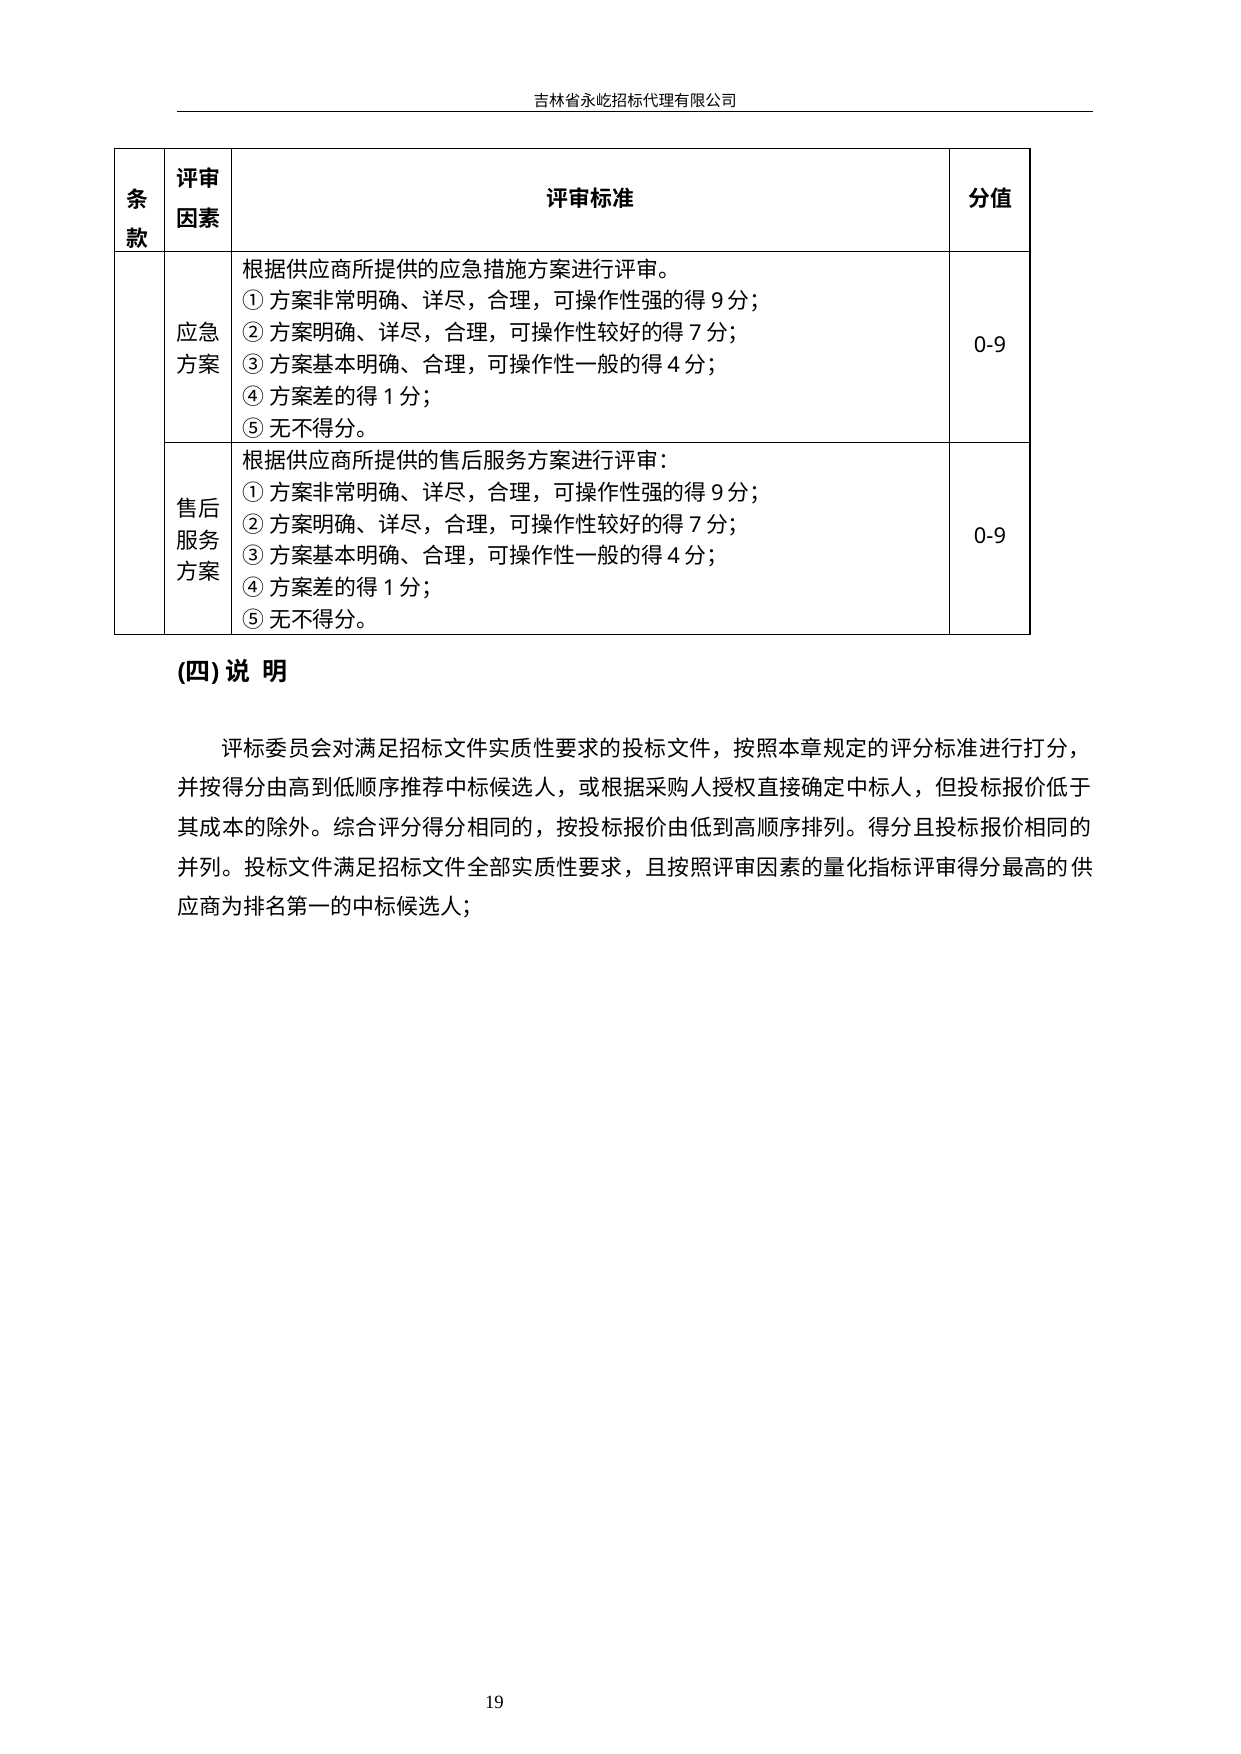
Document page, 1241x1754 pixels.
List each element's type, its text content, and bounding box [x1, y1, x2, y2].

table_cell 0-9 [950, 252, 1029, 442]
table_cell 售后服务方案 [165, 443, 231, 634]
text 评标委员会对满足招标文件实质性要求的投标文件，按照本章规定的评分标准进行打分，并按得分由高到低顺序推荐中标候选人，或根据采购人授权直接确定中标人，但投标报价低于其成本的除外。综合评分得分相同的，按投标报价由低到高顺序排列。得分且投标报价相同的并列。投标文件满足招标文件全部实质性要求，且按照评审因素的量化指标评审得分最高的供应商为排名第一的中标候选人； [177, 731, 1093, 921]
table_cell 0-9 [950, 443, 1029, 634]
table_cell 根据供应商所提供的应急措施方案进行评审。 ①方案非常明确、详尽，合理，可操作性强的得9分； ②方案明确、详尽，合理，可操作性较好的得7分； ③方案基本明确、合理，可操作性一般的得4分； ④方案差的得1分； ⑤无不得分。 [232, 252, 949, 442]
table_header 分值 [950, 149, 1029, 251]
table_cell 根据供应商所提供的售后服务方案进行评审： ①方案非常明确、详尽，合理，可操作性强的得9分； ②方案明确、详尽，合理，可操作性较好的得7分； ③方案基本明确、合理，可操作性一般的得4分； ④方案差的得1分； ⑤无不得分。 [232, 443, 949, 634]
table_header 评审标准 [232, 149, 949, 251]
text (四) 说 明 [177, 651, 1093, 687]
table_cell 应急方案 [165, 252, 231, 442]
table_header 条款 [115, 149, 164, 251]
table_header 评审因素 [165, 149, 231, 251]
